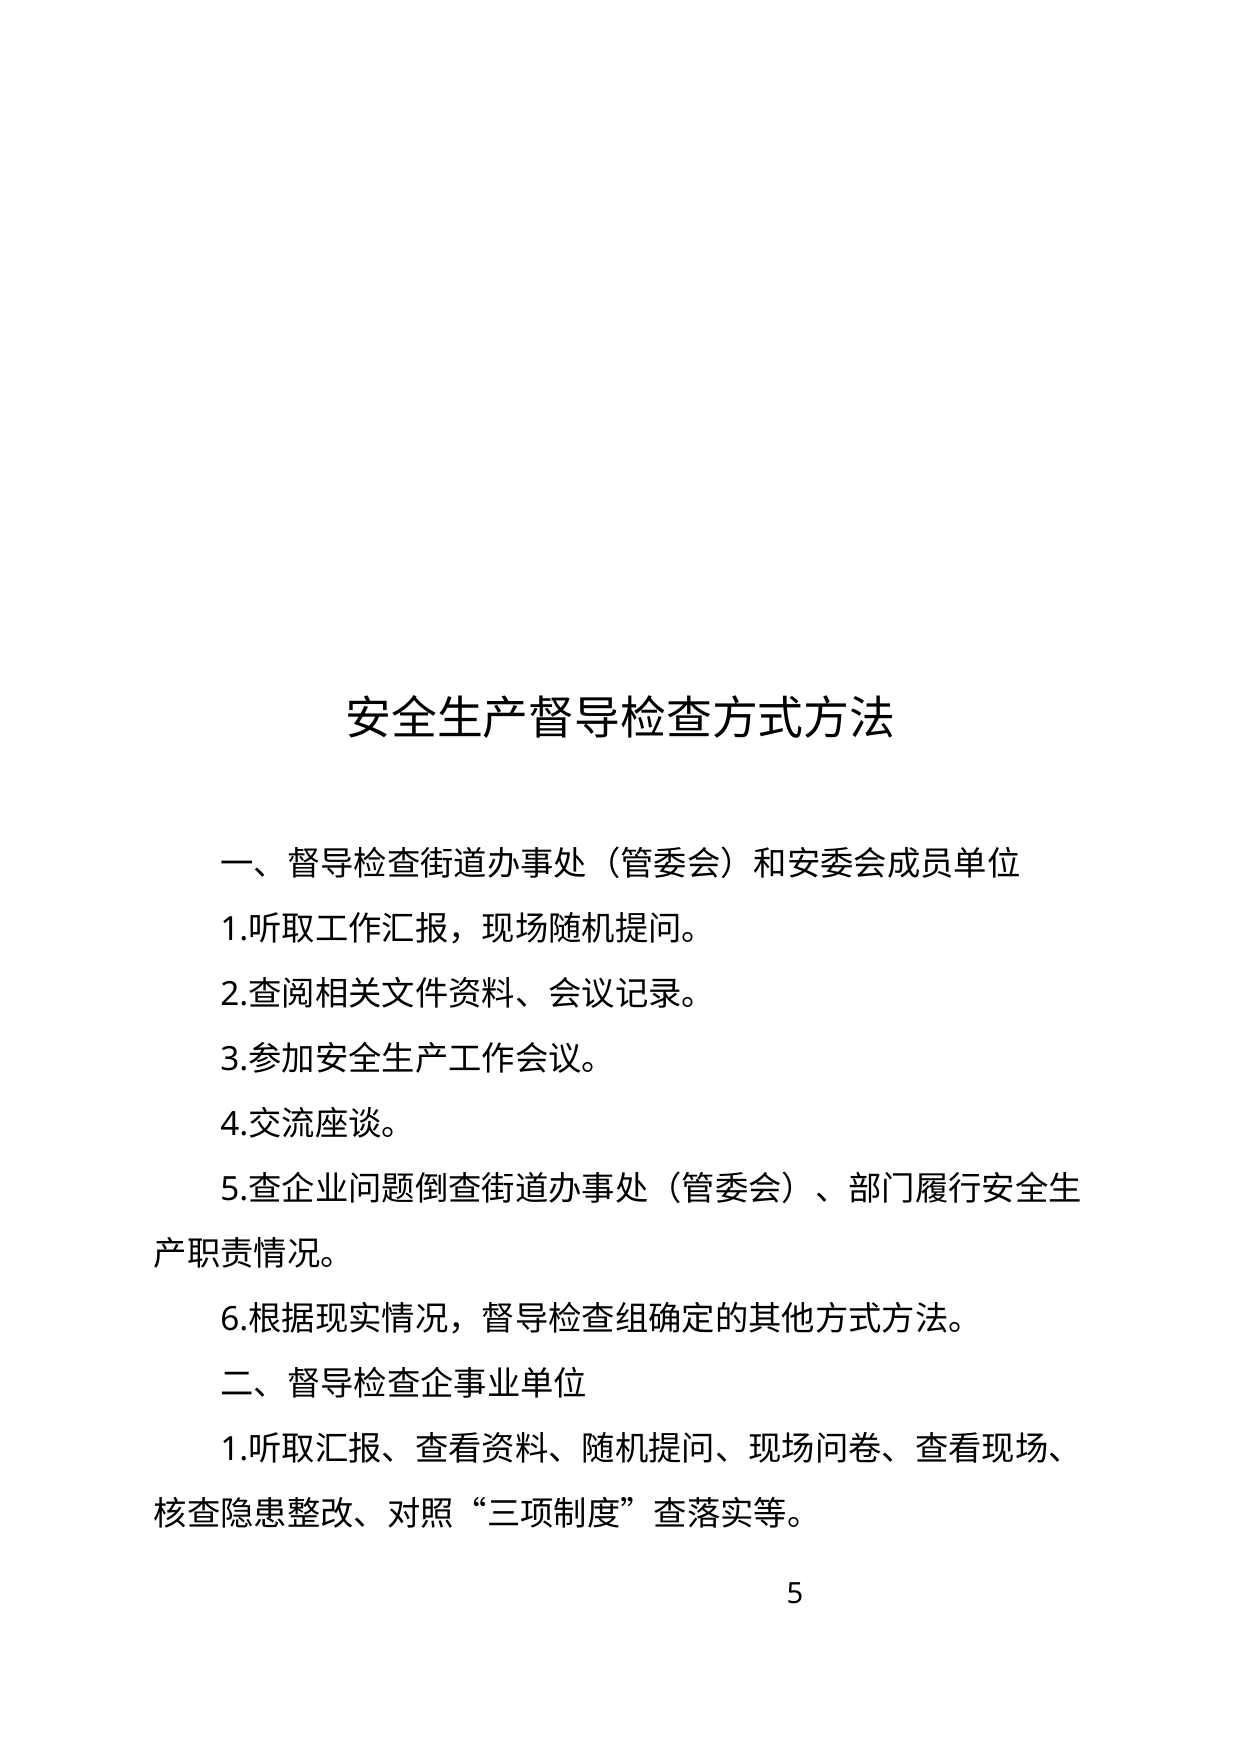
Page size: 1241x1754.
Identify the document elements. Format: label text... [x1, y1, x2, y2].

text 2.查阅相关文件资料、会议记录。 [153, 958, 1087, 1023]
text 4.交流座谈。 [153, 1088, 1087, 1153]
text 6.根据现实情况，督导检查组确定的其他方式方法。 [153, 1283, 1087, 1348]
text 1.听取汇报、查看资料、随机提问、现场问卷、查看现场、核查隐患整改、对照“三项制度”查落实等。 [153, 1413, 1087, 1543]
text 1.听取工作汇报，现场随机提问。 [153, 893, 1087, 958]
text 一、督导检查街道办事处（管委会）和安委会成员单位 [153, 828, 1087, 893]
text 3.参加安全生产工作会议。 [153, 1023, 1087, 1088]
text 二、督导检查企事业单位 [153, 1348, 1087, 1413]
text 5.查企业问题倒查街道办事处（管委会）、部门履行安全生产职责情况。 [153, 1153, 1087, 1283]
text 安全生产督导检查方式方法 [153, 666, 1087, 763]
